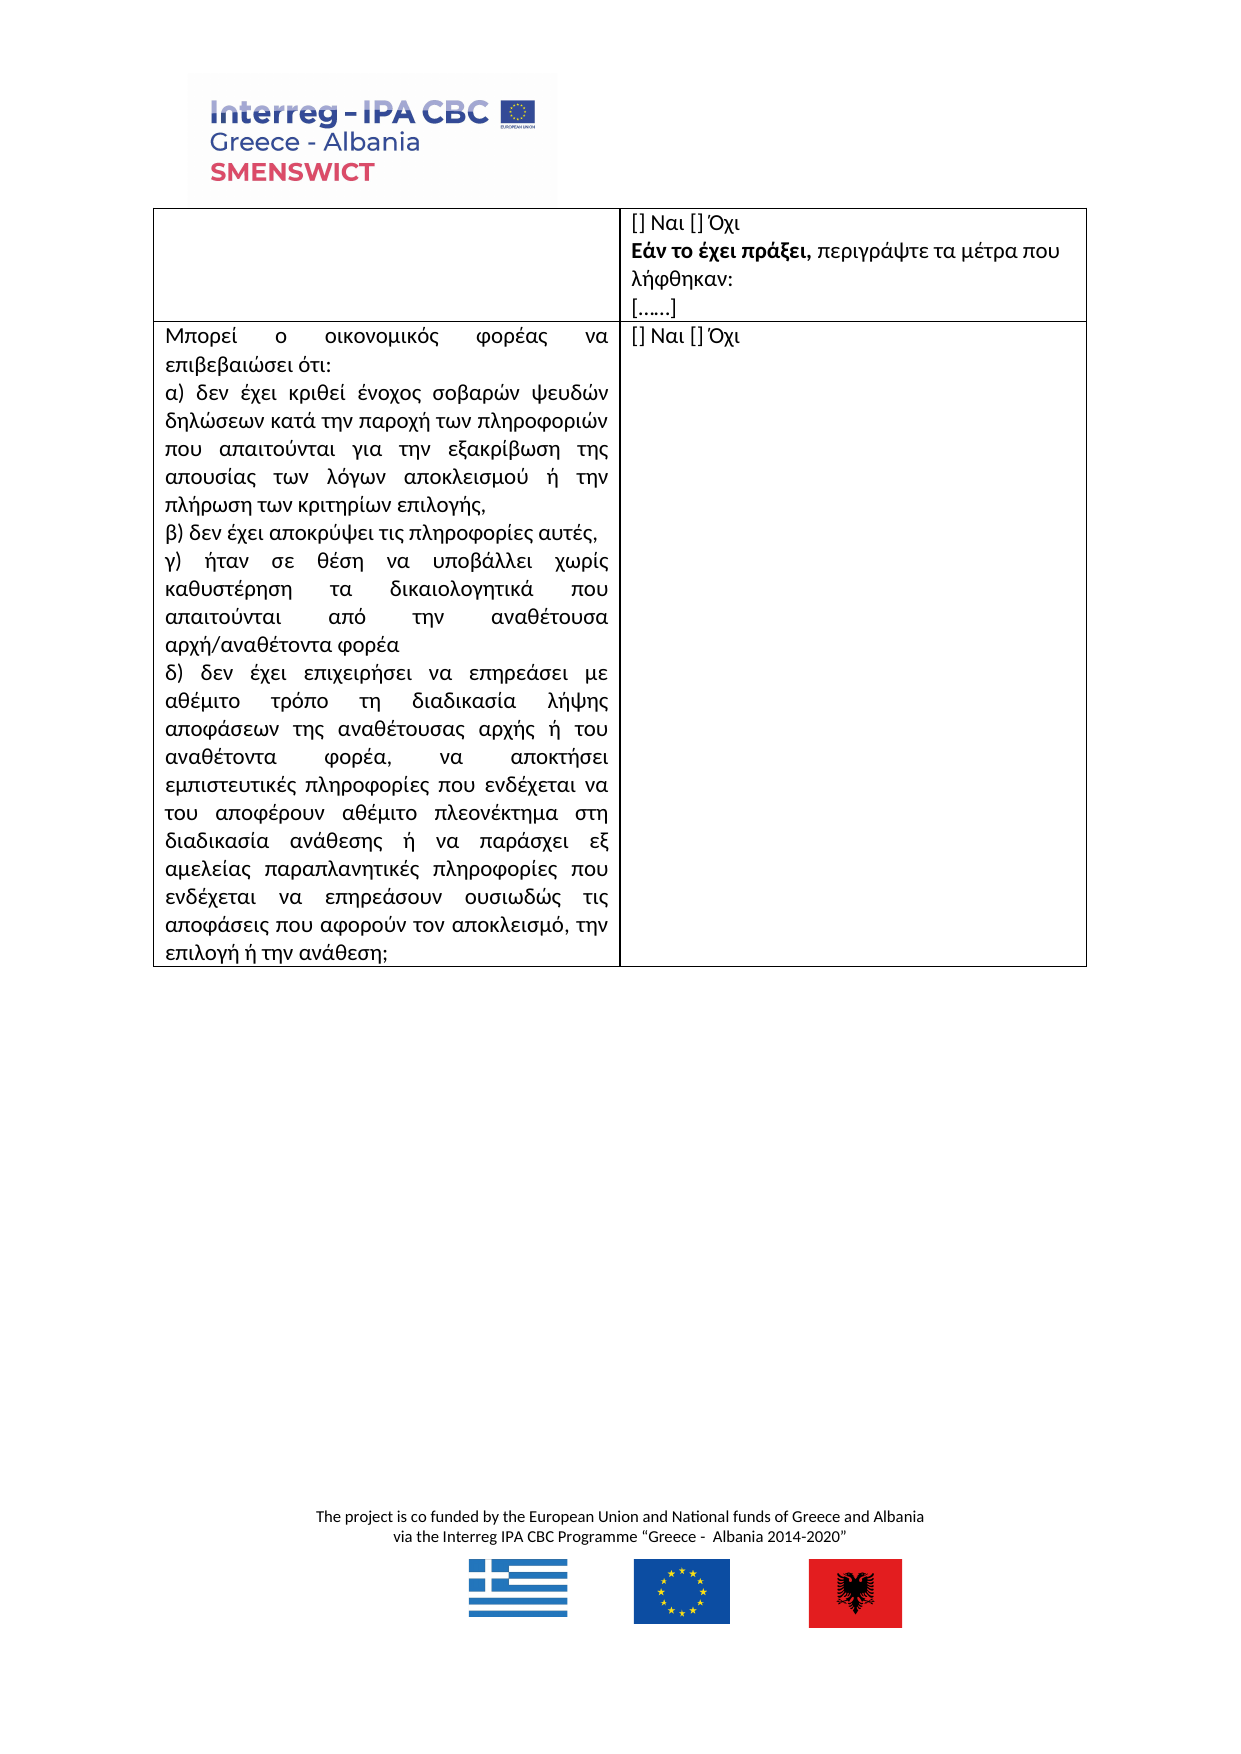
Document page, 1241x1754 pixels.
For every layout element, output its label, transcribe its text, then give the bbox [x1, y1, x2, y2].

picture [468, 1559, 568, 1617]
picture [633, 1559, 730, 1624]
picture [187, 73, 558, 208]
table_cell Εάν ναι, έχει λάβει ο οικονομικός φορέας μέτρα αυτοκάθαρσης; [] Ναι [] Όχι Εάν το έχει πράξει, περιγράψτε τα μέτρα που λήφθηκαν: [……] [621, 209, 1086, 321]
table_cell [] Ναι [] Όχι [621, 322, 1086, 966]
table_cell Μπορεί ο οικονομικός φορέας να επιβεβαιώσει ότι: α) δεν έχει κριθεί ένοχος σοβαρών ψευδών δηλώσεων κατά την παροχή των πληροφοριών που απαιτούνται για την εξακρίβωση της απουσίας των λόγων αποκλεισμού ή την πλήρωση των κριτηρίων επιλογής, β) δεν έχει αποκρύψει τις πληροφορίες αυτές, γ) ήταν σε θέση να υποβάλλει χωρίς καθυστέρηση τα δικαιολογητικά που απαιτούνται από την αναθέτουσα αρχή/αναθέτοντα φορέα δ) δεν έχει επιχειρήσει να επηρεάσει με αθέμιτο τρόπο τη διαδικασία λήψης αποφάσεων της αναθέτουσας αρχής ή του αναθέτοντα φορέα, να αποκτήσει εμπιστευτικές πληροφορίες που ενδέχεται να του αποφέρουν αθέμιτο πλεονέκτημα στη διαδικασία ανάθεσης ή να παράσχει εξ αμελείας παραπλανητικές πληροφορίες που ενδέχεται να επηρεάσουν ουσιωδώς τις αποφάσεις που αφορούν τον αποκλεισμό, την επιλογή ή την ανάθεση; [154, 322, 619, 966]
picture [808, 1559, 903, 1628]
